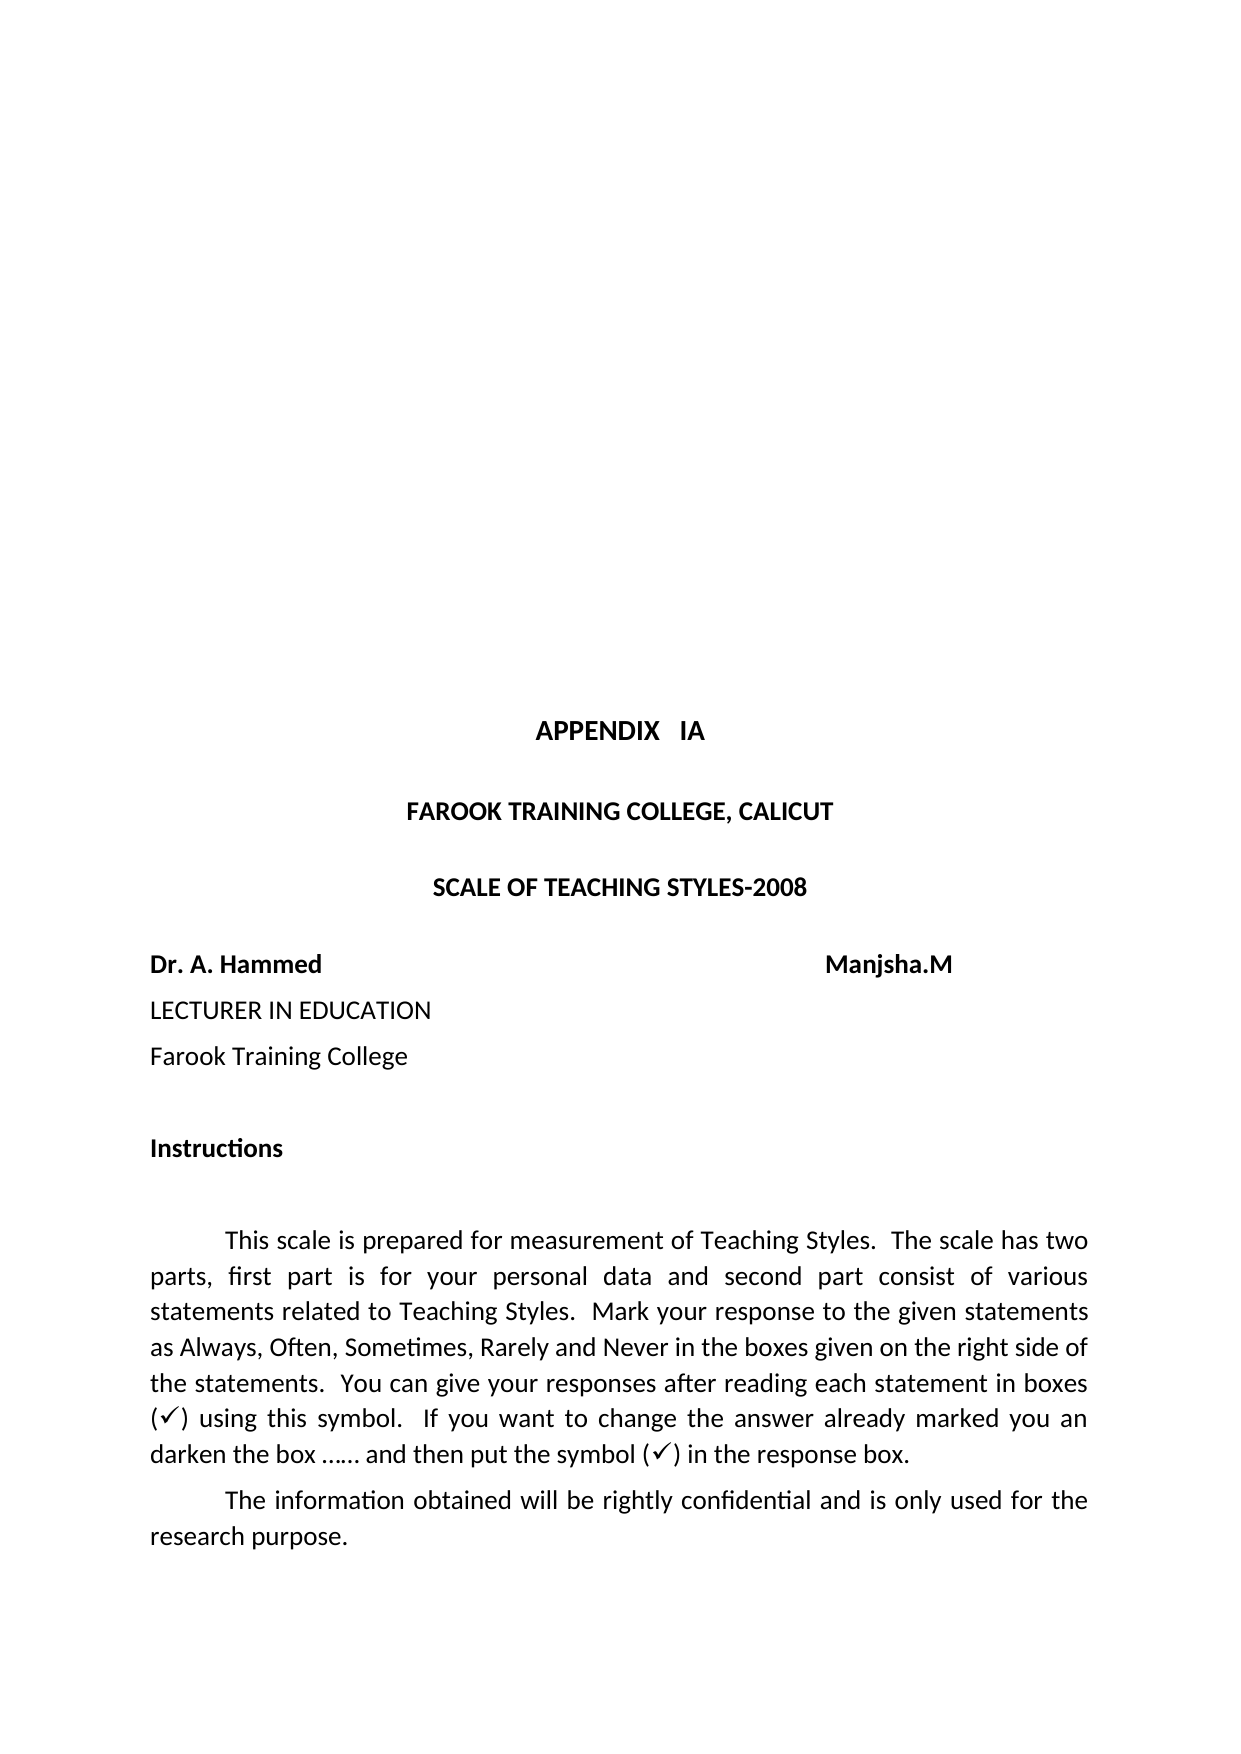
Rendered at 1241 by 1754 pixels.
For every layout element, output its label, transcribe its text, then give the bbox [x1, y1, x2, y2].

text This scale is prepared for measurement of Teaching Styles. The scale has two parts, first part is for your personal data and second part consist of various statements related to Teaching Styles. Mark your response to the given statements as Always, Often, Sometimes, Rarely and Never in the boxes given on the right side of the statements. You can give your responses after reading each statement in boxes () using this symbol. If you want to change the answer already marked you an darken the box …… and then put the symbol () in the response box. [150, 1223, 1090, 1470]
text APPENDIX IA [150, 712, 1090, 748]
text SCALE OF TEACHING STYLES-2008 [150, 871, 1090, 904]
text LECTURER IN EDUCATION [150, 993, 1090, 1026]
text The information obtained will be rightly confidential and is only used for the research purpose. [150, 1483, 1090, 1552]
text Dr. A. Hammed Manjsha.M [150, 947, 1090, 980]
text , [150, 794, 1090, 827]
text Instructions [150, 1131, 1090, 1164]
